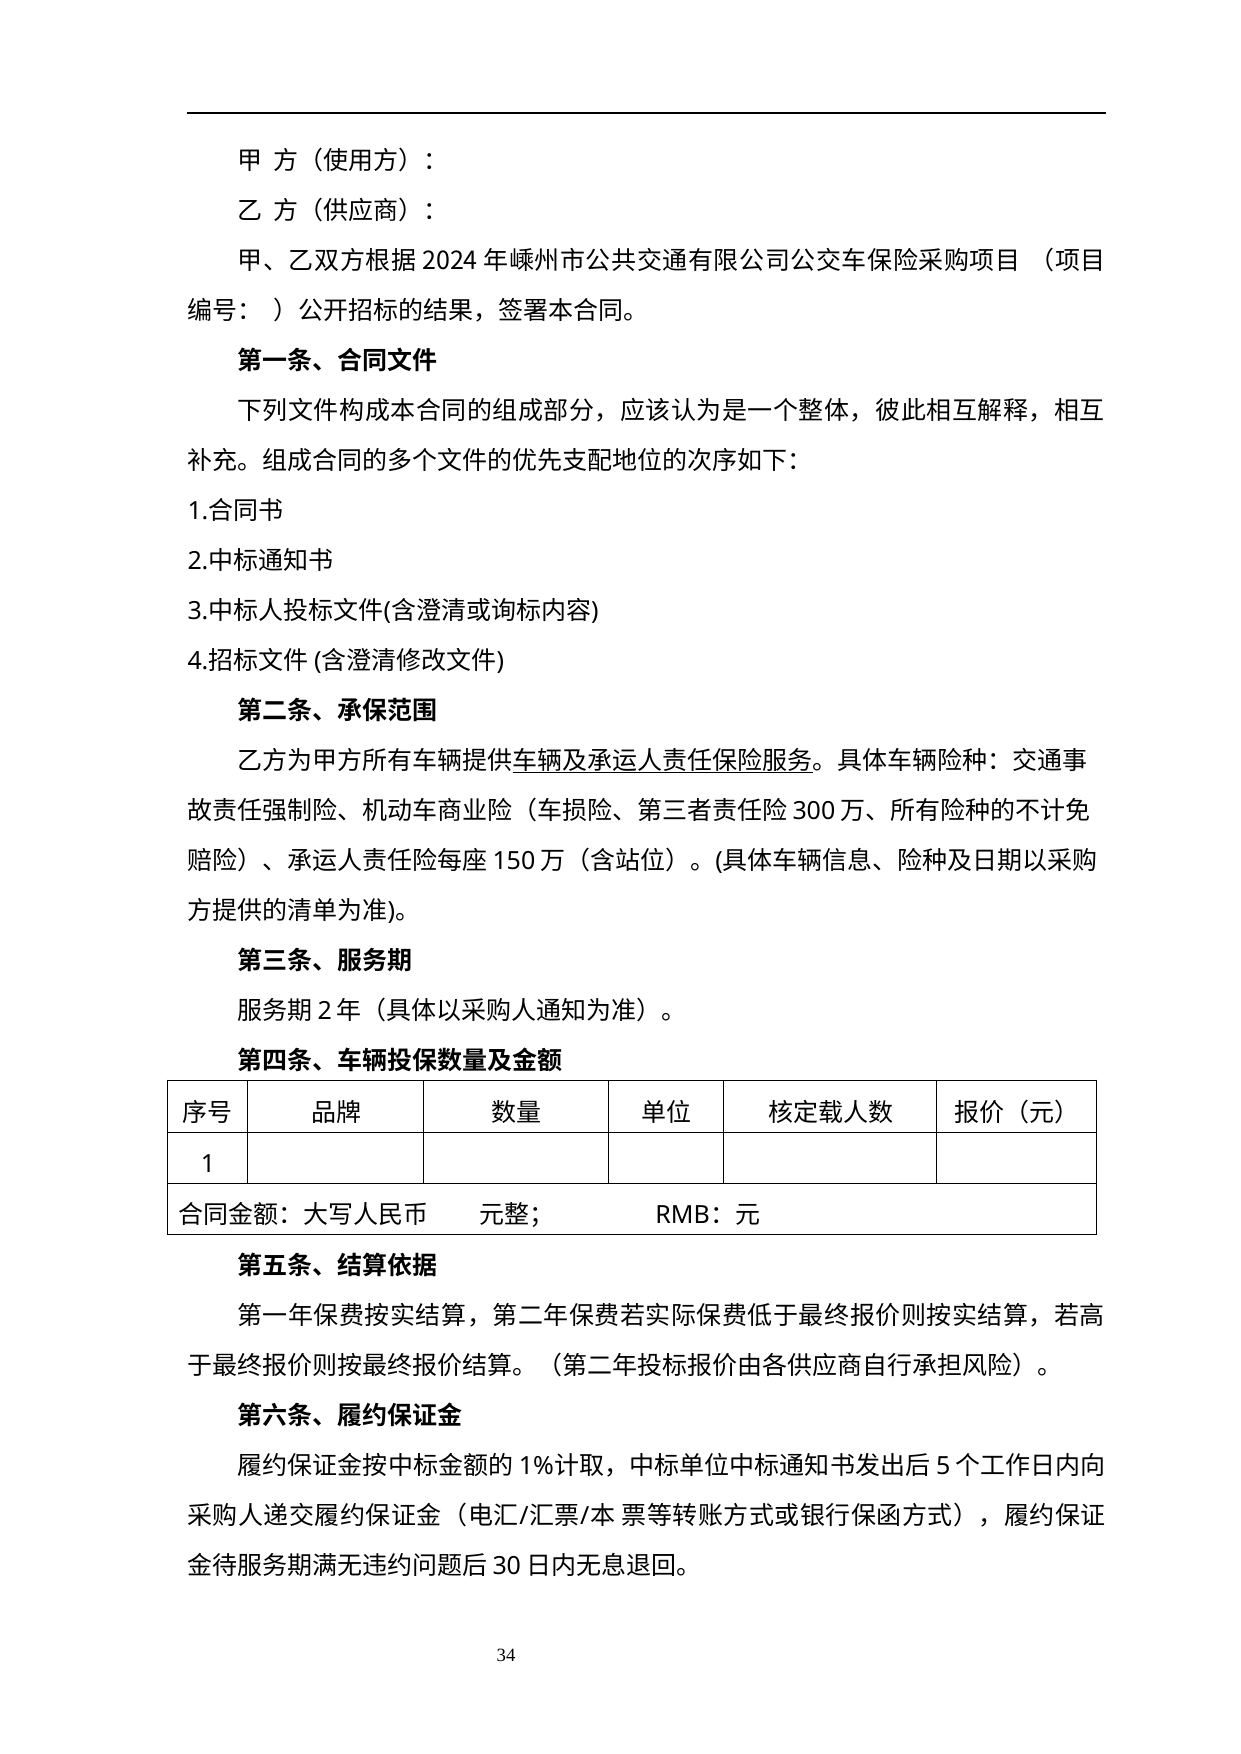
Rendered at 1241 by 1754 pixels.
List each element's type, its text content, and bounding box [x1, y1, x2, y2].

table_header 品牌 [248, 1081, 423, 1132]
table_cell [248, 1133, 423, 1183]
text 第三条、服务期 [187, 929, 1106, 979]
text 乙方为甲方所有车辆提供车辆及承运人责任保险服务。具体车辆险种：交通事故责任强制险、机动车商业险（车损险、第三者责任险300万、所有险种的不计免赔险）、承运人责任险每座150万（含站位）。(具体车辆信息、险种及日期以采购方提供的清单为准)。 [187, 729, 1106, 929]
table_cell [424, 1133, 608, 1183]
text 第六条、履约保证金 [187, 1385, 1106, 1435]
table_cell [937, 1133, 1096, 1183]
table_header 报价（元） [937, 1081, 1096, 1132]
list 2.中标通知书 [187, 529, 1106, 579]
text 甲 方（使用方）： [187, 129, 1106, 179]
table_cell 1 [168, 1133, 247, 1183]
text 乙 方（供应商）： [187, 179, 1106, 229]
table_header 单位 [609, 1081, 723, 1132]
text 第二条、承保范围 [187, 679, 1106, 729]
text 履约保证金按中标金额的1%计取，中标单位中标通知书发出后5个工作日内向采购人递交履约保证金（电汇/汇票/本 票等转账方式或银行保函方式），履约保证金待服务期满无违约问题后30日内无息退回。 [187, 1435, 1106, 1585]
text 第一条、合同文件 [187, 329, 1106, 379]
text 第一年保费按实结算，第二年保费若实际保费低于最终报价则按实结算，若高于最终报价则按最终报价结算。（第二年投标报价由各供应商自行承担风险）。 [187, 1285, 1106, 1385]
list 甲、乙双方根据2024年嵊州市公共交通有限公司公交车保险采购项目 （项目编号： ）公开招标的结果，签署本合同。 [187, 229, 1106, 329]
table_header 核定载人数 [724, 1081, 936, 1132]
list 第五条、结算依据 [187, 1235, 1106, 1285]
table_header 序号 [168, 1081, 247, 1132]
list 4.招标文件 (含澄清修改文件) [187, 629, 1106, 679]
table_cell [724, 1133, 936, 1183]
list 3.中标人投标文件(含澄清或询标内容) [187, 579, 1106, 629]
table_cell [609, 1133, 723, 1183]
text 服务期2年（具体以采购人通知为准）。 [187, 979, 1106, 1029]
list 第四条、车辆投保数量及金额 [187, 1029, 1106, 1079]
table_header 数量 [424, 1081, 608, 1132]
table_cell 合同金额：大写人民币 元整； RMB：元 [168, 1184, 1096, 1234]
text 下列文件构成本合同的组成部分，应该认为是一个整体，彼此相互解释，相互补充。组成合同的多个文件的优先支配地位的次序如下： [187, 379, 1106, 479]
list 1.合同书 [187, 479, 1106, 529]
